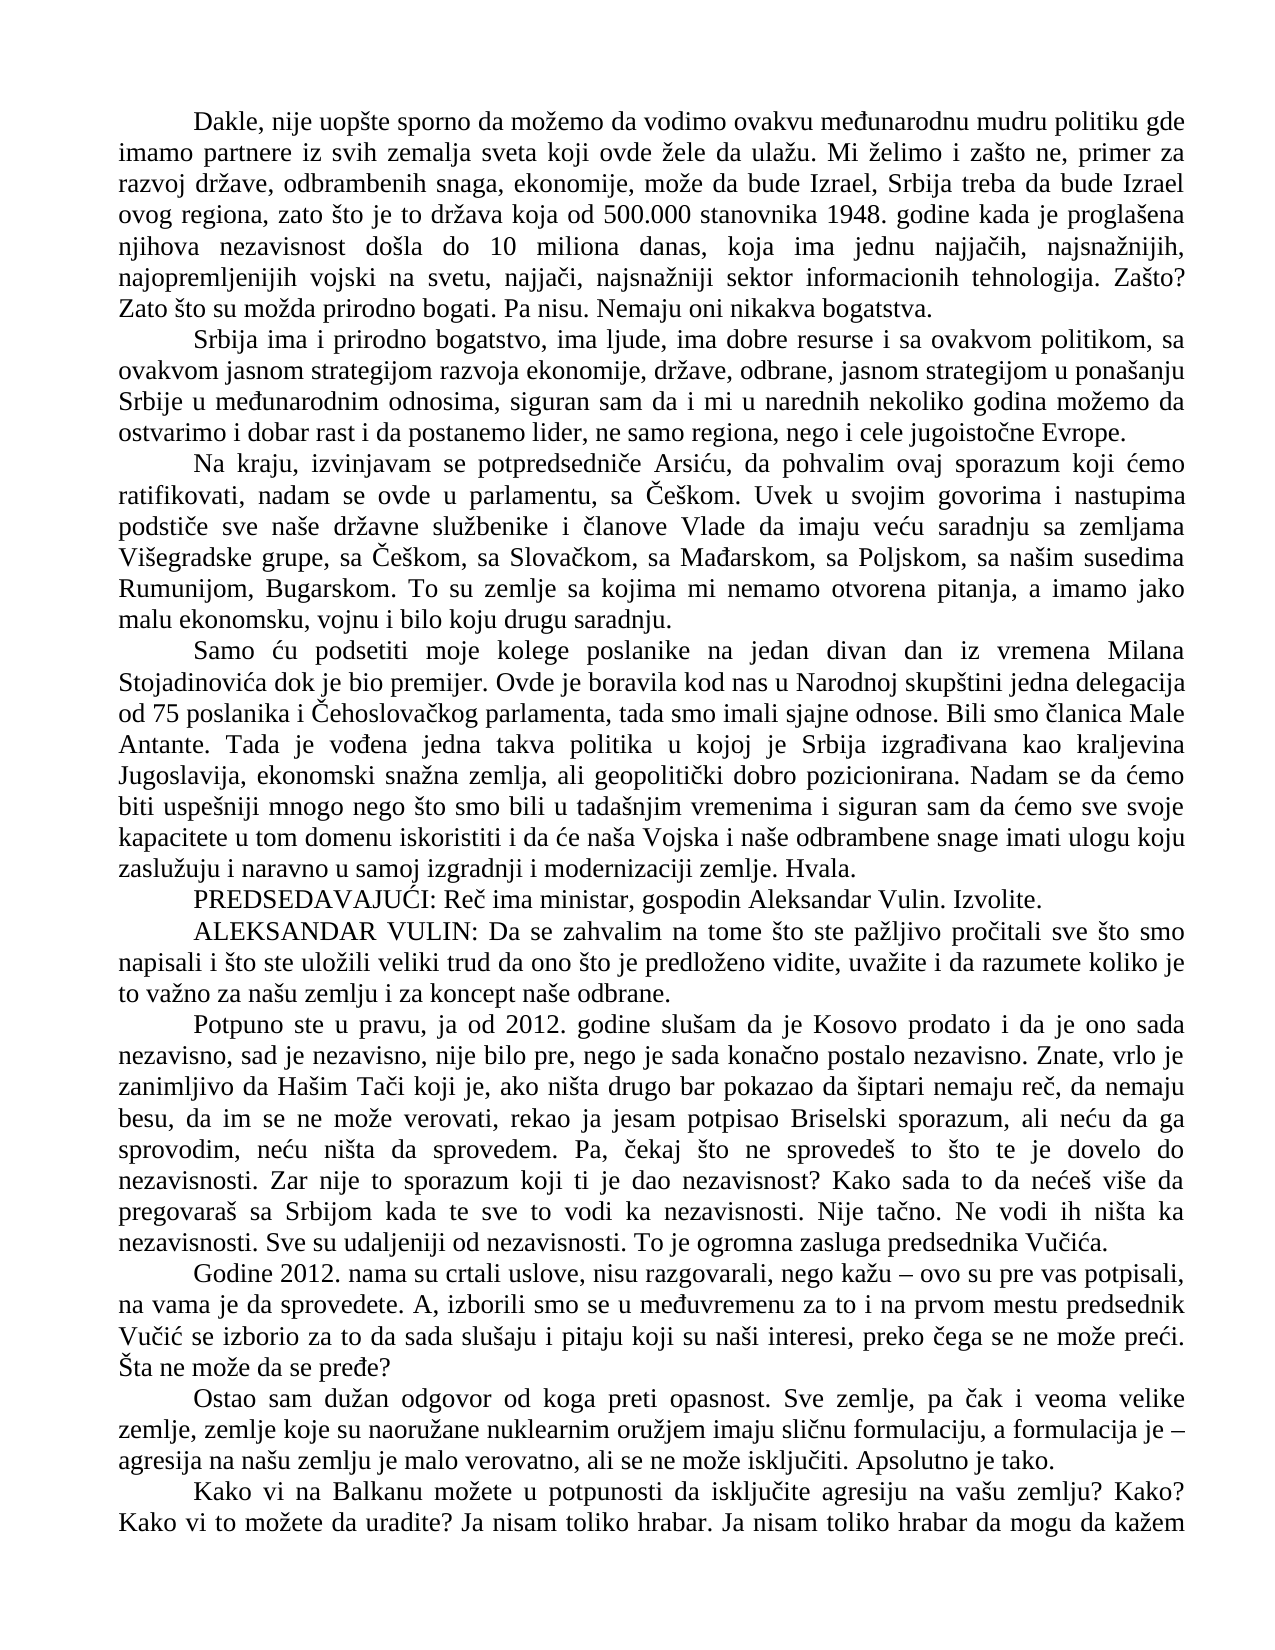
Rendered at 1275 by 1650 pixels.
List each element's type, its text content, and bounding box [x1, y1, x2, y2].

text PREDSEDAVAJUĆI: Reč ima ministar, gospodin Aleksandar Vulin. Izvolite. [118, 884, 1186, 915]
text Godine 2012. nama su crtali uslove, nisu razgovarali, nego kažu – ovo su pre vas potpisali, na vama je da sprovedete. A, izborili smo se u međuvremenu za to i na prvom mestu predsednik Vučić se izborio za to da sada slušaju i pitaju koji su naši interesi, preko čega se ne može preći. Šta ne može da se pređe? [118, 1257, 1186, 1382]
text Potpuno ste u pravu, ja od 2012. godine slušam da je Kosovo prodato i da je ono sada nezavisno, sad je nezavisno, nije bilo pre, nego je sada konačno postalo nezavisno. Znate, vrlo je zanimljivo da Hašim Tači koji je, ako ništa drugo bar pokazao da šiptari nemaju reč, da nemaju besu, da im se ne može verovati, rekao ja jesam potpisao Briselski sporazum, ali neću da ga sprovodim, neću ništa da sprovedem. Pa, čekaj što ne sprovedeš to što te je dovelo do nezavisnosti. Zar nije to sporazum koji ti je dao nezavisnost? Kako sada to da nećeš više da pregovaraš sa Srbijom kada te sve to vodi ka nezavisnosti. Nije tačno. Ne vodi ih ništa ka nezavisnosti. Sve su udaljeniji od nezavisnosti. To je ogromna zasluga predsednika Vučića. [118, 1008, 1186, 1257]
text Samo ću podsetiti moje kolege poslanike na jedan divan dan iz vremena Milana Stojadinovića dok je bio premijer. Ovde je boravila kod nas u Narodnoj skupštini jedna delegacija od 75 poslanika i Čehoslovačkog parlamenta, tada smo imali sjajne odnose. Bili smo članica Male Antante. Tada je vođena jedna takva politika u kojoj je Srbija izgrađivana kao kraljevina Jugoslavija, ekonomski snažna zemlja, ali geopolitički dobro pozicionirana. Nadam se da ćemo biti uspešniji mnogo nego što smo bili u tadašnjim vremenima i siguran sam da ćemo sve svoje kapacitete u tom domenu iskoristiti i da će naša Vojska i naše odbrambene snage imati ulogu koju zaslužuju i naravno u samoj izgradnji i modernizaciji zemlje. Hvala. [118, 634, 1186, 884]
text Na kraju, izvinjavam se potpredsedniče Arsiću, da pohvalim ovaj sporazum koji ćemo ratifikovati, nadam se ovde u parlamentu, sa Češkom. Uvek u svojim govorima i nastupima podstiče sve naše državne službenike i članove Vlade da imaju veću saradnju sa zemljama Višegradske grupe, sa Češkom, sa Slovačkom, sa Mađarskom, sa Poljskom, sa našim susedima Rumunijom, Bugarskom. To su zemlje sa kojima mi nemamo otvorena pitanja, a imamo jako malu ekonomsku, vojnu i bilo koju drugu saradnju. [118, 448, 1186, 634]
text Srbija ima i prirodno bogatstvo, ima ljude, ima dobre resurse i sa ovakvom politikom, sa ovakvom jasnom strategijom razvoja ekonomije, države, odbrane, jasnom strategijom u ponašanju Srbije u međunarodnim odnosima, siguran sam da i mi u narednih nekoliko godina možemo da ostvarimo i dobar rast i da postanemo lider, ne samo regiona, nego i cele jugoistočne Evrope. [118, 323, 1186, 448]
text Dakle, nije uopšte sporno da možemo da vodimo ovakvu međunarodnu mudru politiku gde imamo partnere iz svih zemalja sveta koji ovde žele da ulažu. Mi želimo i zašto ne, primer za razvoj države, odbrambenih snaga, ekonomije, može da bude Izrael, Srbija treba da bude Izrael ovog regiona, zato što je to država koja od 500.000 stanovnika 1948. godine kada je proglašena njihova nezavisnost došla do 10 miliona danas, koja ima jednu najjačih, najsnažnijih, najopremljenijih vojski na svetu, najjači, najsnažniji sektor informacionih tehnologija. Zašto? Zato što su možda prirodno bogati. Pa nisu. Nemaju oni nikakva bogatstva. [118, 105, 1186, 323]
text Ostao sam dužan odgovor od koga preti opasnost. Sve zemlje, pa čak i veoma velike zemlje, zemlje koje su naoružane nuklearnim oružjem imaju sličnu formulaciju, a formulacija je – agresija na našu zemlju je malo verovatno, ali se ne može isključiti. Apsolutno je tako. [118, 1382, 1186, 1475]
text ALEKSANDAR VULIN: Da se zahvalim na tome što ste pažljivo pročitali sve što smo napisali i što ste uložili veliki trud da ono što je predloženo vidite, uvažite i da razumete koliko je to važno za našu zemlju i za koncept naše odbrane. [118, 915, 1186, 1008]
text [118, 1475, 1186, 1538]
